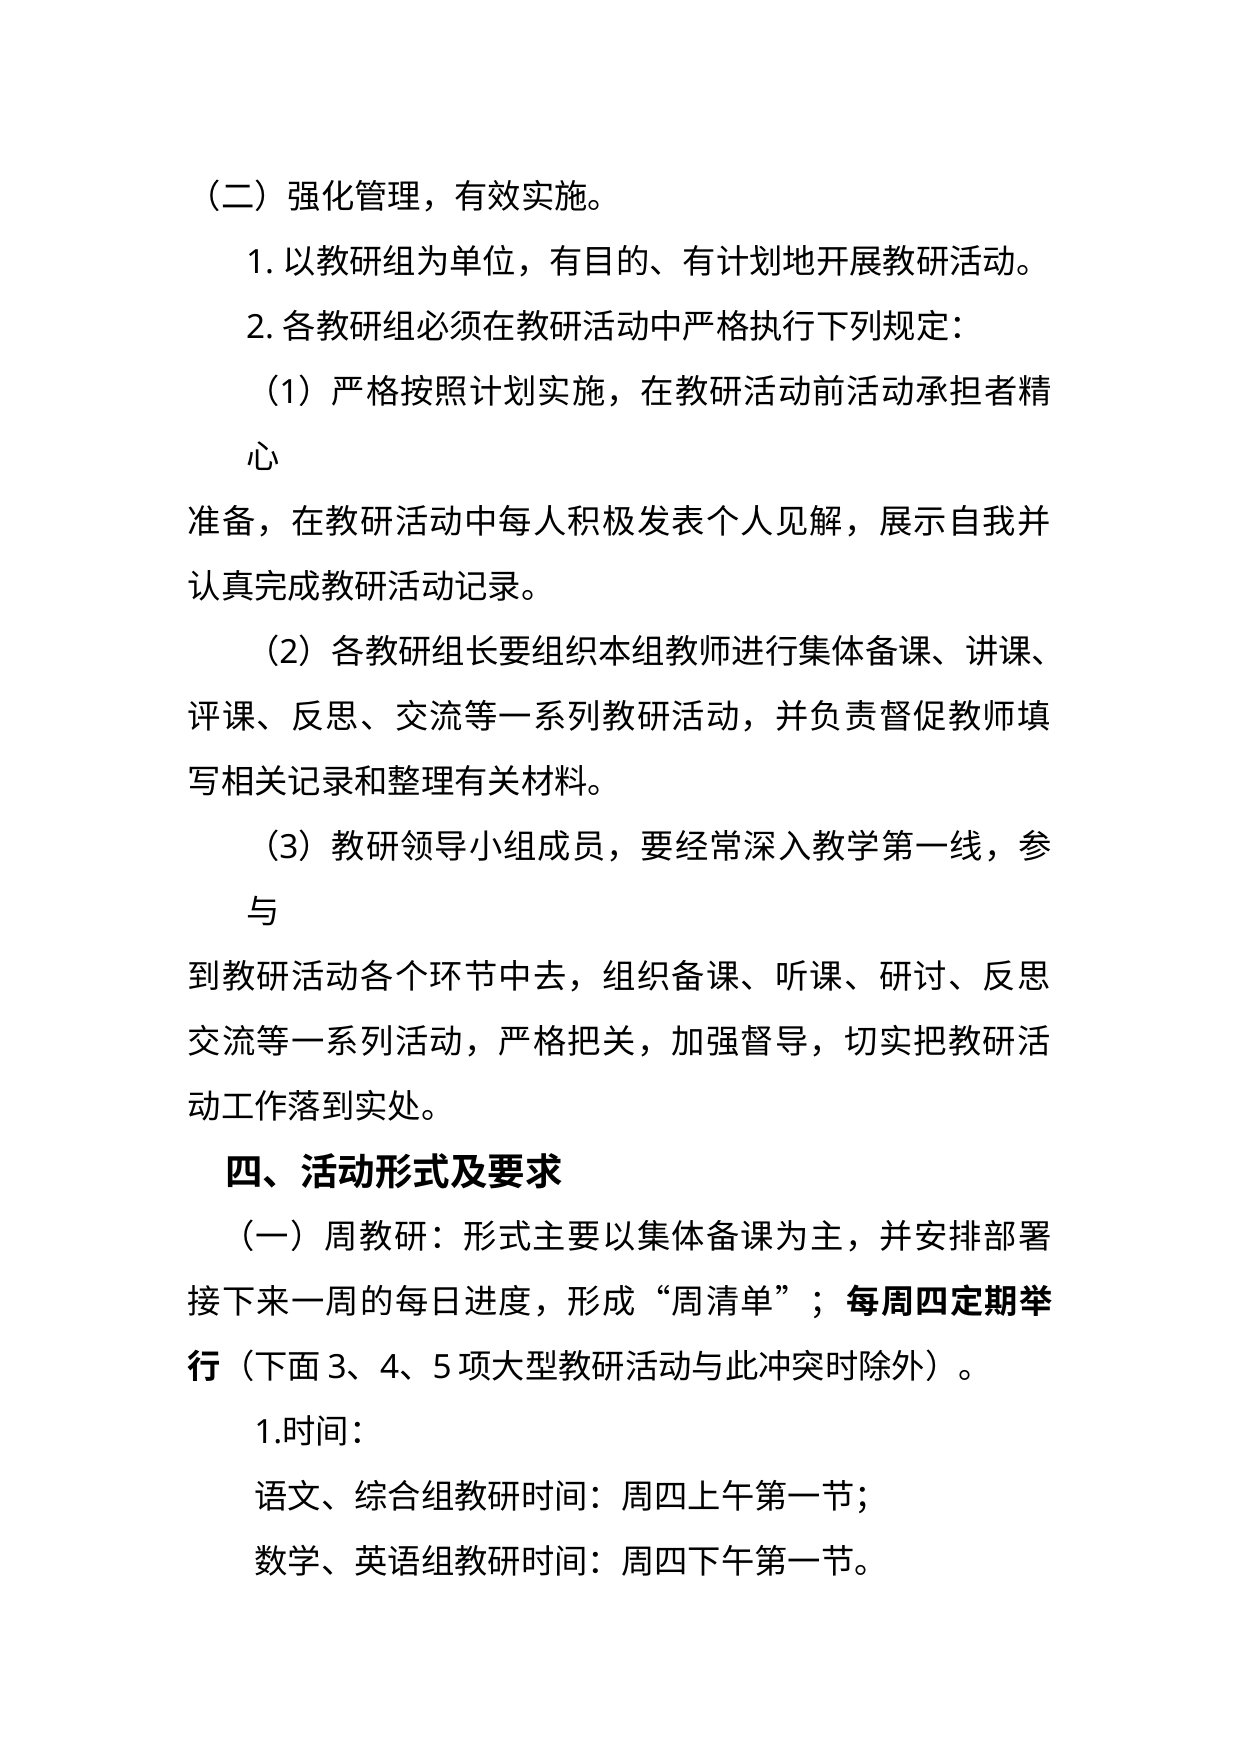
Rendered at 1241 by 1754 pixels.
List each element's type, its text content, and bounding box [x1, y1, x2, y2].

text 四、活动形式及要求 [187, 1137, 1053, 1202]
list 各教研组必须在教研活动中严格执行下列规定： [246, 292, 1053, 357]
text 语文、综合组教研时间：周四上午第一节； [187, 1462, 1053, 1527]
text 评课、反思、交流等一系列教研活动，并负责督促教师填写相关记录和整理有关材料。 [187, 682, 1053, 812]
text （一）周教研：形式主要以集体备课为主，并安排部署接下来一周的每日进度，形成“周清单”；每周四定期举行（下面3、4、5项大型教研活动与此冲突时除外）。 [187, 1202, 1053, 1397]
list 严格按照计划实施，在教研活动前活动承担者精心 [246, 357, 1053, 487]
text 1.时间： [187, 1397, 1053, 1462]
text 到教研活动各个环节中去，组织备课、听课、研讨、反思交流等一系列活动，严格把关，加强督导，切实把教研活动工作落到实处。 [187, 942, 1053, 1137]
list 各教研组长要组织本组教师进行集体备课、讲课、 [246, 617, 1053, 682]
list 以教研组为单位，有目的、有计划地开展教研活动。 [246, 227, 1053, 292]
list 教研领导小组成员，要经常深入教学第一线，参与 [246, 812, 1053, 942]
list 强化管理，有效实施。 [187, 162, 1053, 227]
text 数学、英语组教研时间：周四下午第一节。 [187, 1527, 1053, 1592]
text 准备，在教研活动中每人积极发表个人见解，展示自我并认真完成教研活动记录。 [187, 487, 1053, 617]
